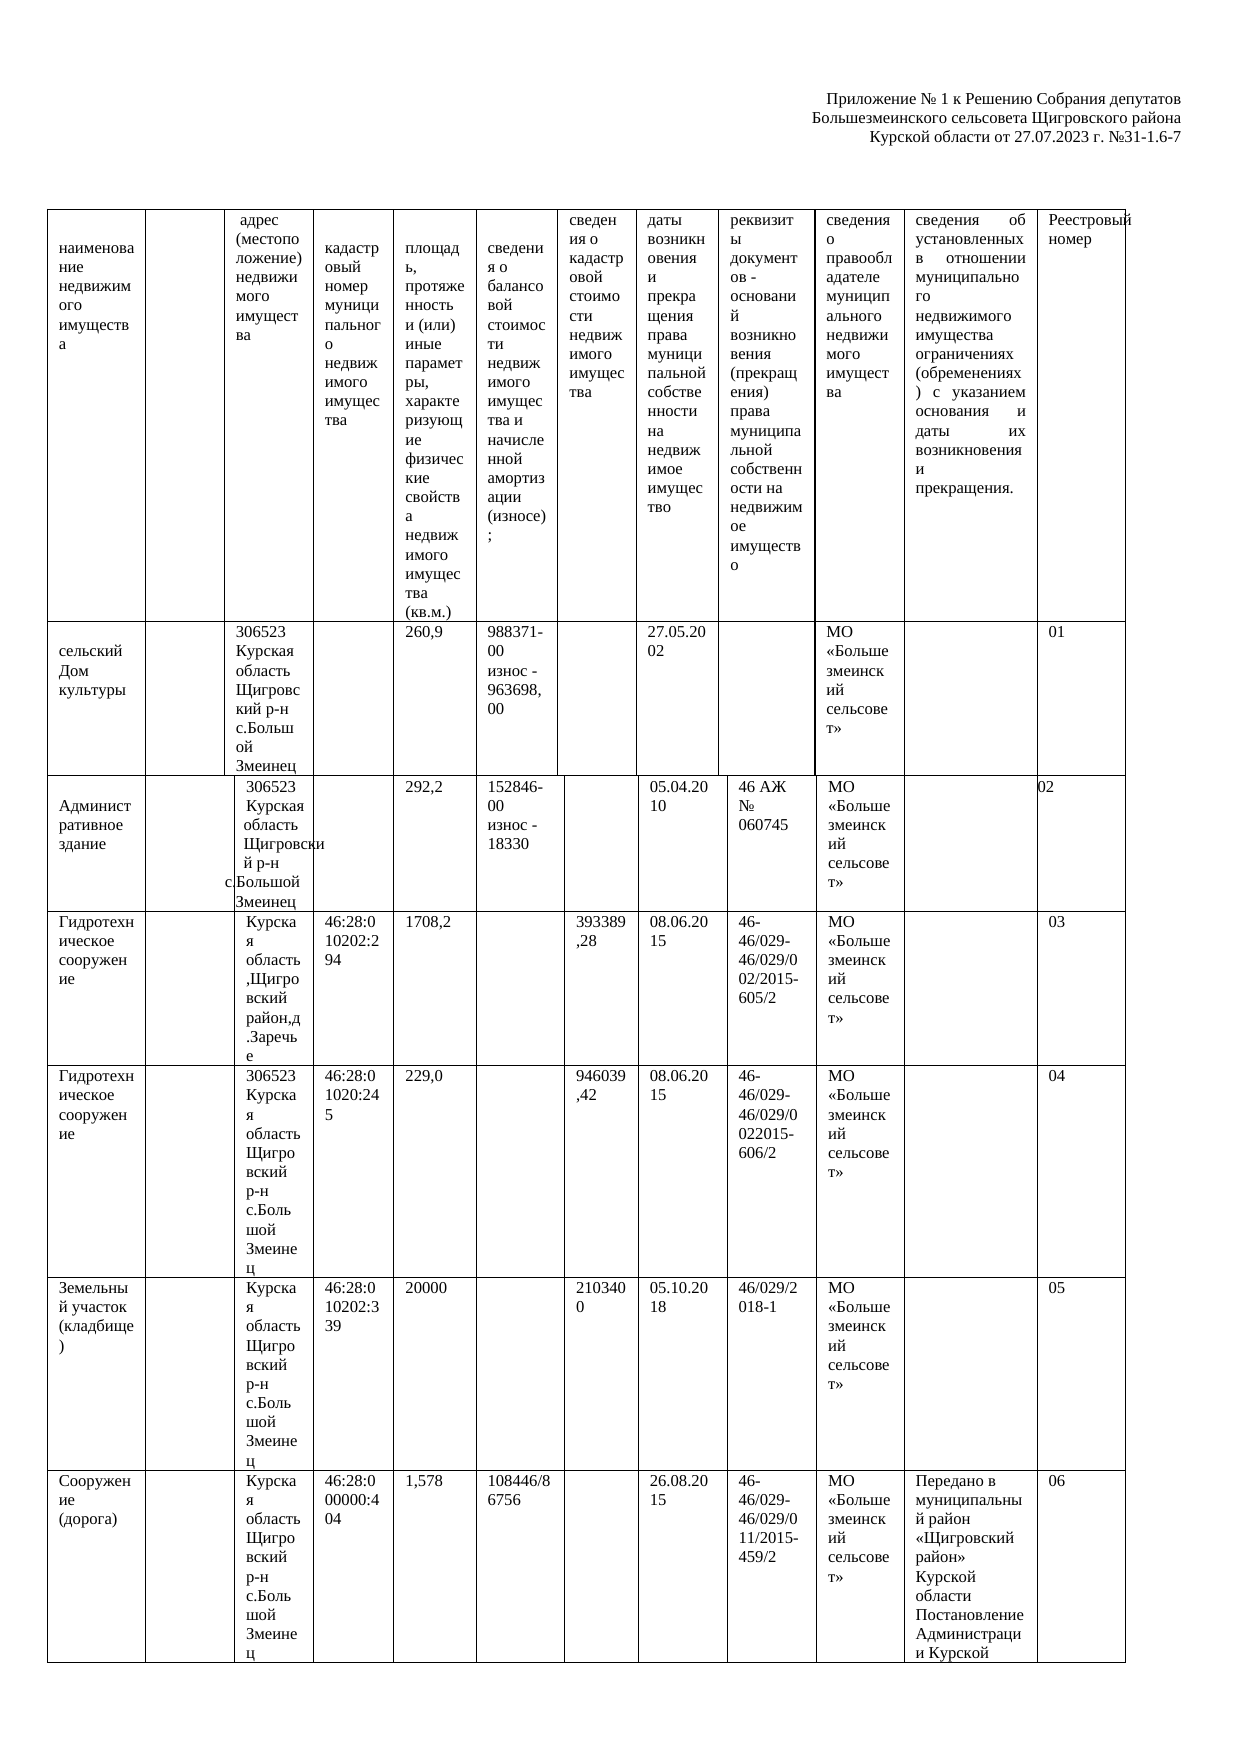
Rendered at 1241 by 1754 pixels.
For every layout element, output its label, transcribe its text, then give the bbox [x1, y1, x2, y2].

table_cell [146, 1278, 209, 1469]
table_header сведения о правообладателе муниципального недвижимого имущества [816, 210, 904, 621]
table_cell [905, 1471, 1037, 1662]
table_cell [477, 1066, 564, 1277]
table_cell [905, 776, 1037, 911]
table_cell [565, 776, 638, 911]
table_cell [719, 622, 814, 775]
table_header Реестровый номер [1038, 210, 1125, 621]
table_cell 2103400 [565, 1278, 638, 1469]
table_cell 02 [1038, 776, 1125, 911]
table_cell Сооружение (дорога) [48, 1471, 145, 1662]
table_cell [146, 912, 209, 1065]
table_cell 46:28:010202:294 [314, 912, 393, 1065]
table_cell 05.10.2018 [639, 1278, 727, 1469]
table_cell [905, 622, 1037, 775]
table_cell 27.05.2002 [637, 622, 718, 775]
table_header даты возникновения и прекращения права муниципальной собственности на недвижимое имущество [637, 210, 718, 621]
table_cell 08.06.2015 [639, 912, 727, 1065]
table_cell [558, 622, 636, 775]
table_cell Гидротехническое сооружение [48, 1066, 145, 1277]
table_cell 1,578 [394, 1471, 476, 1662]
table_cell 46-46/029-46/029/002/2015-605/2 [728, 912, 816, 1065]
table_cell 292,2 [394, 776, 476, 911]
table_cell 1708,2 [394, 912, 476, 1065]
table_cell 393389,28 [565, 912, 638, 1065]
table_cell [477, 912, 564, 1065]
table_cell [728, 1471, 816, 1662]
table_cell 946039,42 [565, 1066, 638, 1277]
table_cell [314, 776, 393, 911]
table_header кадастровый номер муниципального недвижимого имущества [314, 210, 393, 621]
table_cell МО «Большезмеинский сельсовет» [817, 1066, 904, 1277]
table_header реквизиты документов - оснований возникновения (прекращения) права муниципальной собственности на недвижимое имущество [719, 210, 814, 621]
text Курской области от 27.07.2023 г. №31-1.6-7 [118, 127, 1181, 146]
table_cell [146, 622, 224, 775]
table_cell 46:28:010202:339 [314, 1278, 393, 1469]
table_cell Административное здание [48, 776, 145, 911]
table_header сведения о кадастровой стоимости недвижимого имущества [558, 210, 636, 621]
table_cell 988371-00 износ - 963698,00 [477, 622, 557, 775]
table_cell 46:28:01020:245 [314, 1066, 393, 1277]
table_cell 108446/86756 [477, 1471, 564, 1662]
table_cell 46-46/029-46/029/0022015-606/2 [728, 1066, 816, 1277]
table_cell [477, 1278, 564, 1469]
table_cell [146, 776, 209, 911]
table_header сведения о балансовой стоимости недвижимого имущества и начисленной амортизации (износе); [477, 210, 557, 621]
table_cell 46 АЖ № 060745 [728, 776, 816, 911]
table_cell [314, 622, 393, 775]
table_cell Курская область Щигровский р-н с.Большой Змеинец [235, 1278, 313, 1469]
table_cell МО «Большезмеинский сельсовет» [817, 776, 904, 911]
table_header [146, 210, 224, 621]
table_cell [146, 1066, 209, 1277]
table_cell 229,0 [394, 1066, 476, 1277]
text Приложение № 1 к Решению Собрания депутатов [118, 89, 1181, 108]
table_cell 08.06.2015 [639, 1066, 727, 1277]
table_cell 04 [1038, 1066, 1125, 1277]
table_header наименование недвижимого имущества [48, 210, 145, 621]
table_cell 20000 [394, 1278, 476, 1469]
table_cell 05 [1038, 1278, 1125, 1469]
table_cell [210, 1471, 234, 1662]
table_header адрес (местоположение) недвижимого имущества [225, 210, 313, 621]
table_cell [210, 1278, 234, 1469]
table_cell Гидротехническое сооружение [48, 912, 145, 1065]
text Большезмеинского сельсовета Щигровского района [118, 108, 1181, 127]
table_cell [905, 1278, 1037, 1469]
table_cell Курская область,Щигровский район,д.Заречье [235, 912, 313, 1065]
table_header сведения об установленных в отношении муниципального недвижимого имущества ограничениях (обременениях) с указанием основания и даты их возникновения и прекращения. [905, 210, 1037, 621]
table_cell 26.08.2015 [639, 1471, 727, 1662]
table_cell 01 [1038, 622, 1125, 775]
table_cell [210, 776, 234, 911]
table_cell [235, 1471, 313, 1662]
table_cell 306523 Курская область Щигровский р-н с.Большой Змеинец [235, 776, 313, 911]
table_cell 260,9 [394, 622, 476, 775]
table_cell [817, 1471, 904, 1662]
table_cell сельский Дом культуры [48, 622, 145, 775]
table_cell 306523 Курская область Щигровский р-н с.Большой Змеинец [225, 622, 313, 775]
table_cell 06 [1038, 1471, 1125, 1662]
table_cell 306523 Курская область Щигровский р-н с.Большой Змеинец [235, 1066, 313, 1277]
table_cell МО «Большезмеинский сельсовет» [816, 622, 904, 775]
table_cell [210, 912, 234, 1065]
table_cell [905, 1066, 1037, 1277]
table_cell 05.04.2010 [639, 776, 727, 911]
table_cell 46:28:000000:404 [314, 1471, 393, 1662]
table_cell [905, 912, 1037, 1065]
table_cell [210, 1066, 234, 1277]
table_cell МО «Большезмеинский сельсовет» [817, 912, 904, 1065]
table_cell [565, 1471, 638, 1662]
table_cell 152846-00 износ - 18330 [477, 776, 564, 911]
table_cell 46/029/2018-1 [728, 1278, 816, 1469]
table_cell [146, 1471, 209, 1662]
table_header площадь, протяженность и (или) иные параметры, характеризующие физические свойства недвижимого имущества (кв.м.) [394, 210, 476, 621]
table_cell 03 [1038, 912, 1125, 1065]
table_cell Земельный участок (кладбище) [48, 1278, 145, 1469]
table_cell МО «Большезмеинский сельсовет» [817, 1278, 904, 1469]
